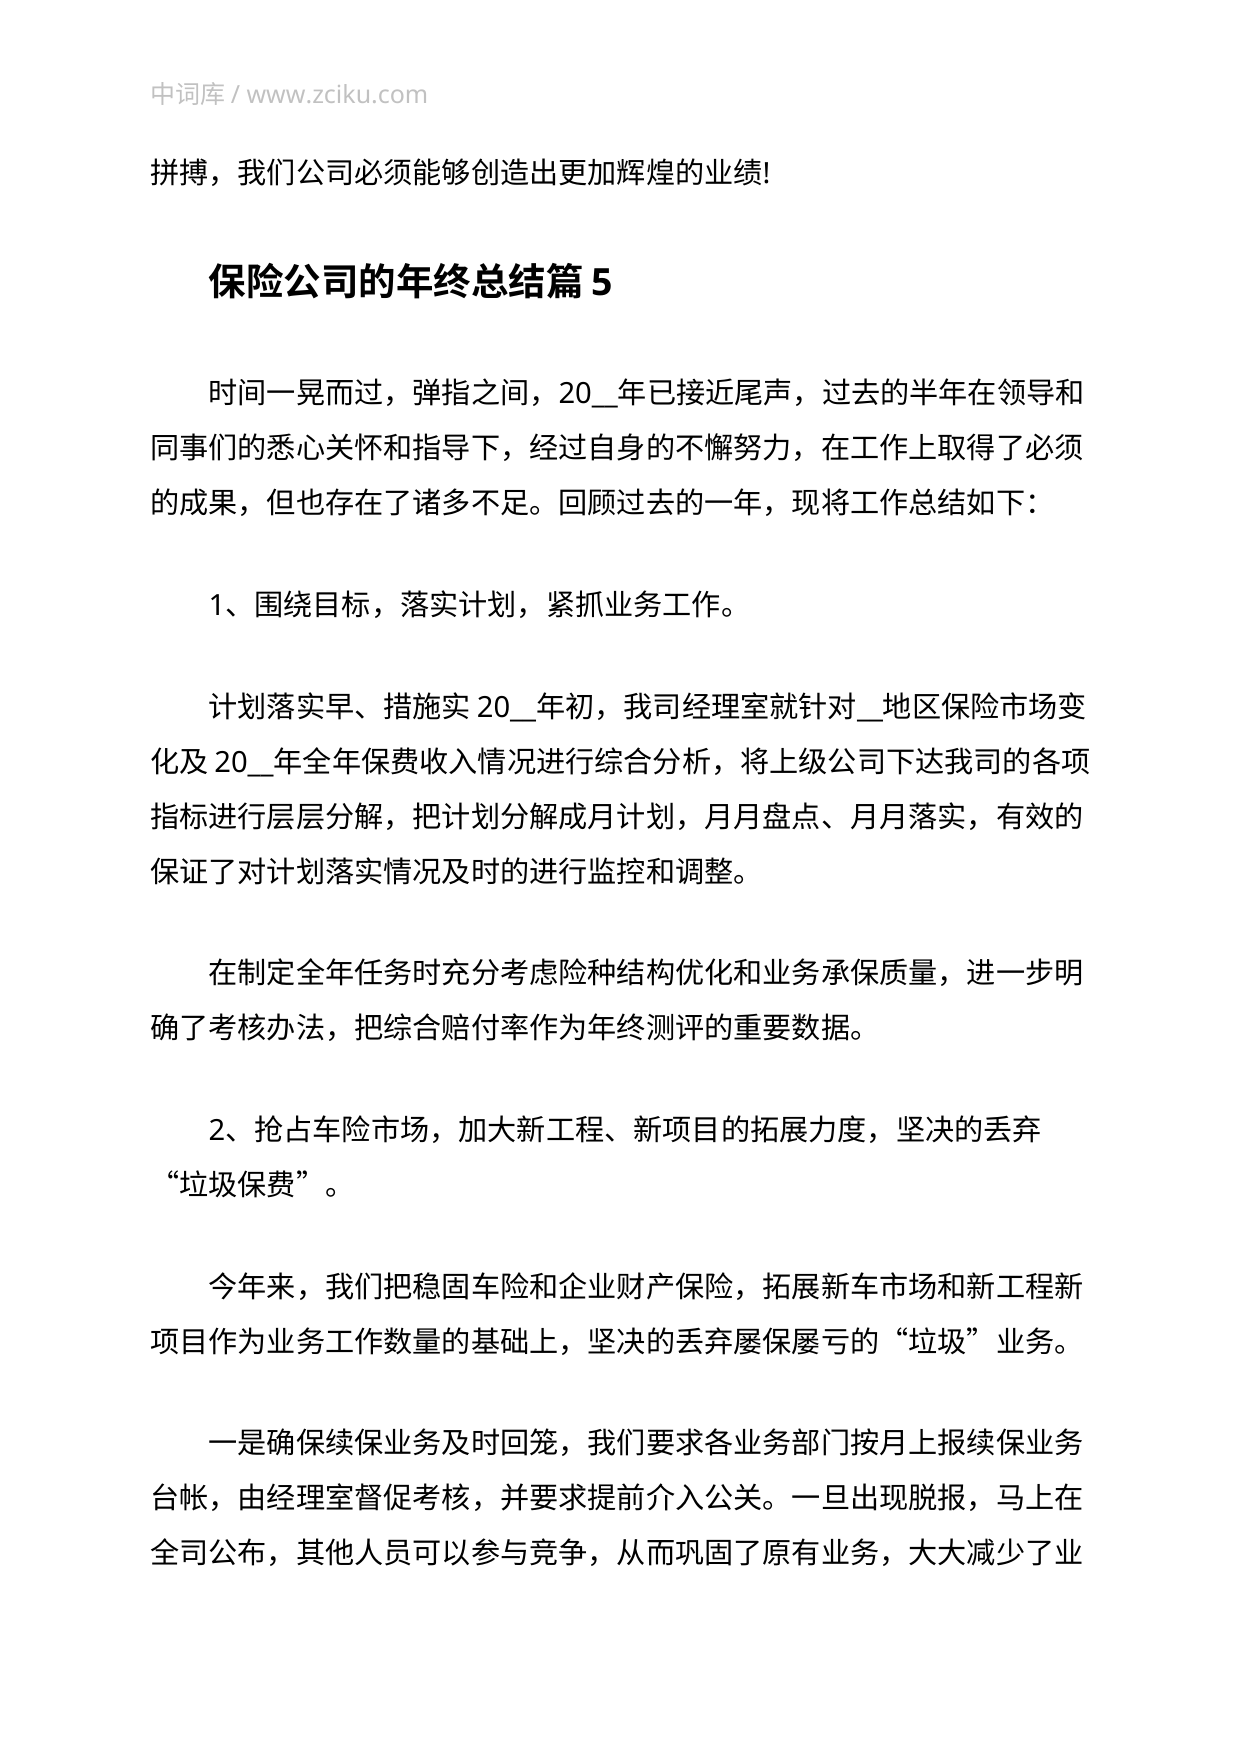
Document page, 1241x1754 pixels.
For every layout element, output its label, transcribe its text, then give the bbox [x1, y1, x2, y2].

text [150, 1420, 1090, 1572]
text 保险公司的年终总结篇5 [150, 252, 1090, 306]
text 2、抢占车险市场，加大新工程、新项目的拓展力度，坚决的丢弃“垃圾保费”。 [150, 1107, 1090, 1204]
text 在制定全年任务时充分考虑险种结构优化和业务承保质量，进一步明确了考核办法，把综合赔付率作为年终测评的重要数据。 [150, 950, 1090, 1047]
text 时间一晃而过，弹指之间，20__年已接近尾声，过去的半年在领导和同事们的悉心关怀和指导下，经过自身的不懈努力，在工作上取得了必须的成果，但也存在了诸多不足。回顾过去的一年，现将工作总结如下： [150, 369, 1090, 522]
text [150, 150, 1090, 192]
text 计划落实早、措施实20__年初，我司经理室就针对__地区保险市场变化及20__年全年保费收入情况进行综合分析，将上级公司下达我司的各项指标进行层层分解，把计划分解成月计划，月月盘点、月月落实，有效的保证了对计划落实情况及时的进行监控和调整。 [150, 683, 1090, 890]
text 今年来，我们把稳固车险和企业财产保险，拓展新车市场和新工程新项目作为业务工作数量的基础上，坚决的丢弃屡保屡亏的“垃圾”业务。 [150, 1263, 1090, 1361]
text 1、围绕目标，落实计划，紧抓业务工作。 [150, 581, 1090, 624]
